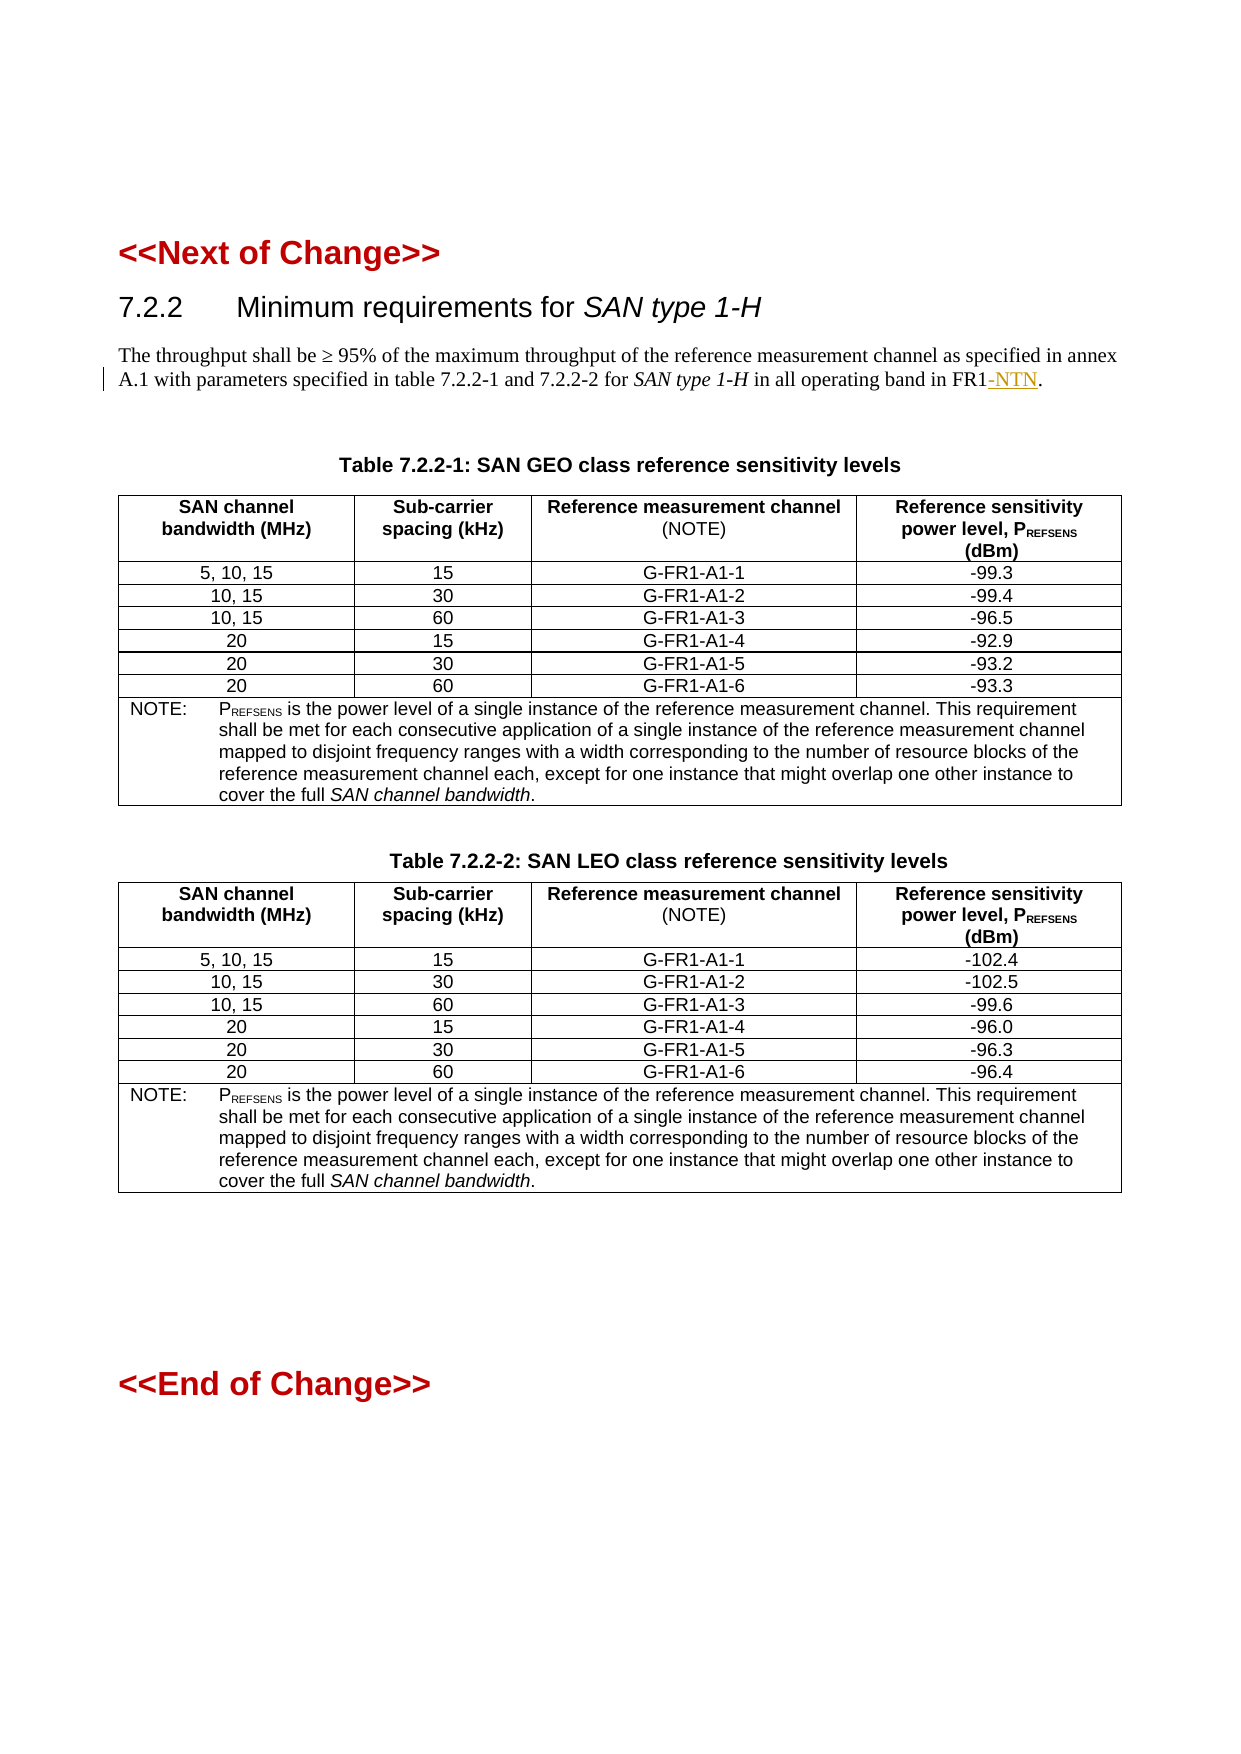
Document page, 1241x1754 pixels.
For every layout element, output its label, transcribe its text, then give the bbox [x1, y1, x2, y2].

text The throughput shall be ≥ 95% of the maximum throughput of the reference measurement channel as specified in annex A.1 with parameters specified in table 7.2.2-1 and 7.2.2-2 for SAN type 1-H in all operating band in FR1. [118, 343, 1122, 391]
table_cell G-FR1-A1-3 [532, 607, 856, 629]
table_cell 10, 15 [119, 971, 354, 992]
table_cell 60 [355, 607, 531, 629]
table_cell -99.3 [857, 562, 1121, 583]
table_cell NOTE: PREFSENS is the power level of a single instance of the reference measurement channel. This requirement shall be met for each consecutive application of a single instance of the reference measurement channel mapped to disjoint frequency ranges with a width corresponding to the number of resource blocks of the reference measurement channel each, except for one instance that might overlap one other instance to cover the full SAN channel bandwidth. [119, 698, 1121, 805]
table_cell 10, 15 [119, 585, 354, 606]
subtitle <<End of Change>> [118, 1364, 1122, 1402]
table_header Sub-carrier spacing (kHz) [355, 883, 531, 947]
table_cell 20 [119, 630, 354, 651]
table_cell -93.2 [857, 653, 1121, 674]
table_cell G-FR1-A1-3 [532, 994, 856, 1015]
table_cell 30 [355, 653, 531, 674]
table_header SAN channel bandwidth (MHz) [119, 496, 354, 561]
table_cell -96.0 [857, 1016, 1121, 1038]
table_cell 30 [355, 1039, 531, 1060]
table_cell 5, 10, 15 [119, 562, 354, 583]
table_cell G-FR1-A1-6 [532, 675, 856, 697]
table_header Reference measurement channel (NOTE) [532, 496, 856, 561]
subtitle <<Next of Change>> [118, 233, 1122, 272]
text Table 7.2.2-1: SAN GEO class reference sensitivity levels [118, 452, 1122, 476]
table_cell G-FR1-A1-6 [532, 1061, 856, 1083]
table_cell G-FR1-A1-5 [532, 1039, 856, 1060]
table_cell -102.4 [857, 948, 1121, 970]
table_cell -96.5 [857, 607, 1121, 629]
table_header Sub-carrier spacing (kHz) [355, 496, 531, 561]
table_cell -99.6 [857, 994, 1121, 1015]
table_cell 15 [355, 562, 531, 583]
table_cell 15 [355, 1016, 531, 1038]
table_cell G-FR1-A1-2 [532, 585, 856, 606]
table_cell -96.4 [857, 1061, 1121, 1083]
table_cell -99.4 [857, 585, 1121, 606]
table_cell G-FR1-A1-4 [532, 630, 856, 651]
table_cell G-FR1-A1-2 [532, 971, 856, 992]
table_header SAN channel bandwidth (MHz) [119, 883, 354, 947]
table_cell 15 [355, 948, 531, 970]
table_cell -102.5 [857, 971, 1121, 992]
table_header Reference measurement channel (NOTE) [532, 883, 856, 947]
table_cell 60 [355, 675, 531, 697]
table_cell 20 [119, 1016, 354, 1038]
table_cell 15 [355, 630, 531, 651]
table_cell 20 [119, 675, 354, 697]
table_cell 10, 15 [119, 994, 354, 1015]
table_header Reference sensitivity power level, PREFSENS (dBm) [857, 883, 1121, 947]
text Table 7.2.2-2: SAN LEO class reference sensitivity levels [216, 849, 1122, 873]
table_cell NOTE: PREFSENS is the power level of a single instance of the reference measurement channel. This requirement shall be met for each consecutive application of a single instance of the reference measurement channel mapped to disjoint frequency ranges with a width corresponding to the number of resource blocks of the reference measurement channel each, except for one instance that might overlap one other instance to cover the full SAN channel bandwidth. [119, 1084, 1121, 1192]
table_cell -93.3 [857, 675, 1121, 697]
table_cell 60 [355, 1061, 531, 1083]
subtitle 7.2.2 Minimum requirements for SAN type 1-H [118, 291, 1122, 324]
table_cell G-FR1-A1-1 [532, 562, 856, 583]
table_cell 10, 15 [119, 607, 354, 629]
table_cell 5, 10, 15 [119, 948, 354, 970]
table_cell 30 [355, 585, 531, 606]
table_cell 30 [355, 971, 531, 992]
table_cell -96.3 [857, 1039, 1121, 1060]
table_cell 60 [355, 994, 531, 1015]
table_cell G-FR1-A1-4 [532, 1016, 856, 1038]
table_cell 20 [119, 653, 354, 674]
table_cell -92.9 [857, 630, 1121, 651]
table_cell 20 [119, 1061, 354, 1083]
table_header Reference sensitivity power level, PREFSENS (dBm) [857, 496, 1121, 561]
table_cell G-FR1-A1-5 [532, 653, 856, 674]
table_cell G-FR1-A1-1 [532, 948, 856, 970]
table_cell 20 [119, 1039, 354, 1060]
